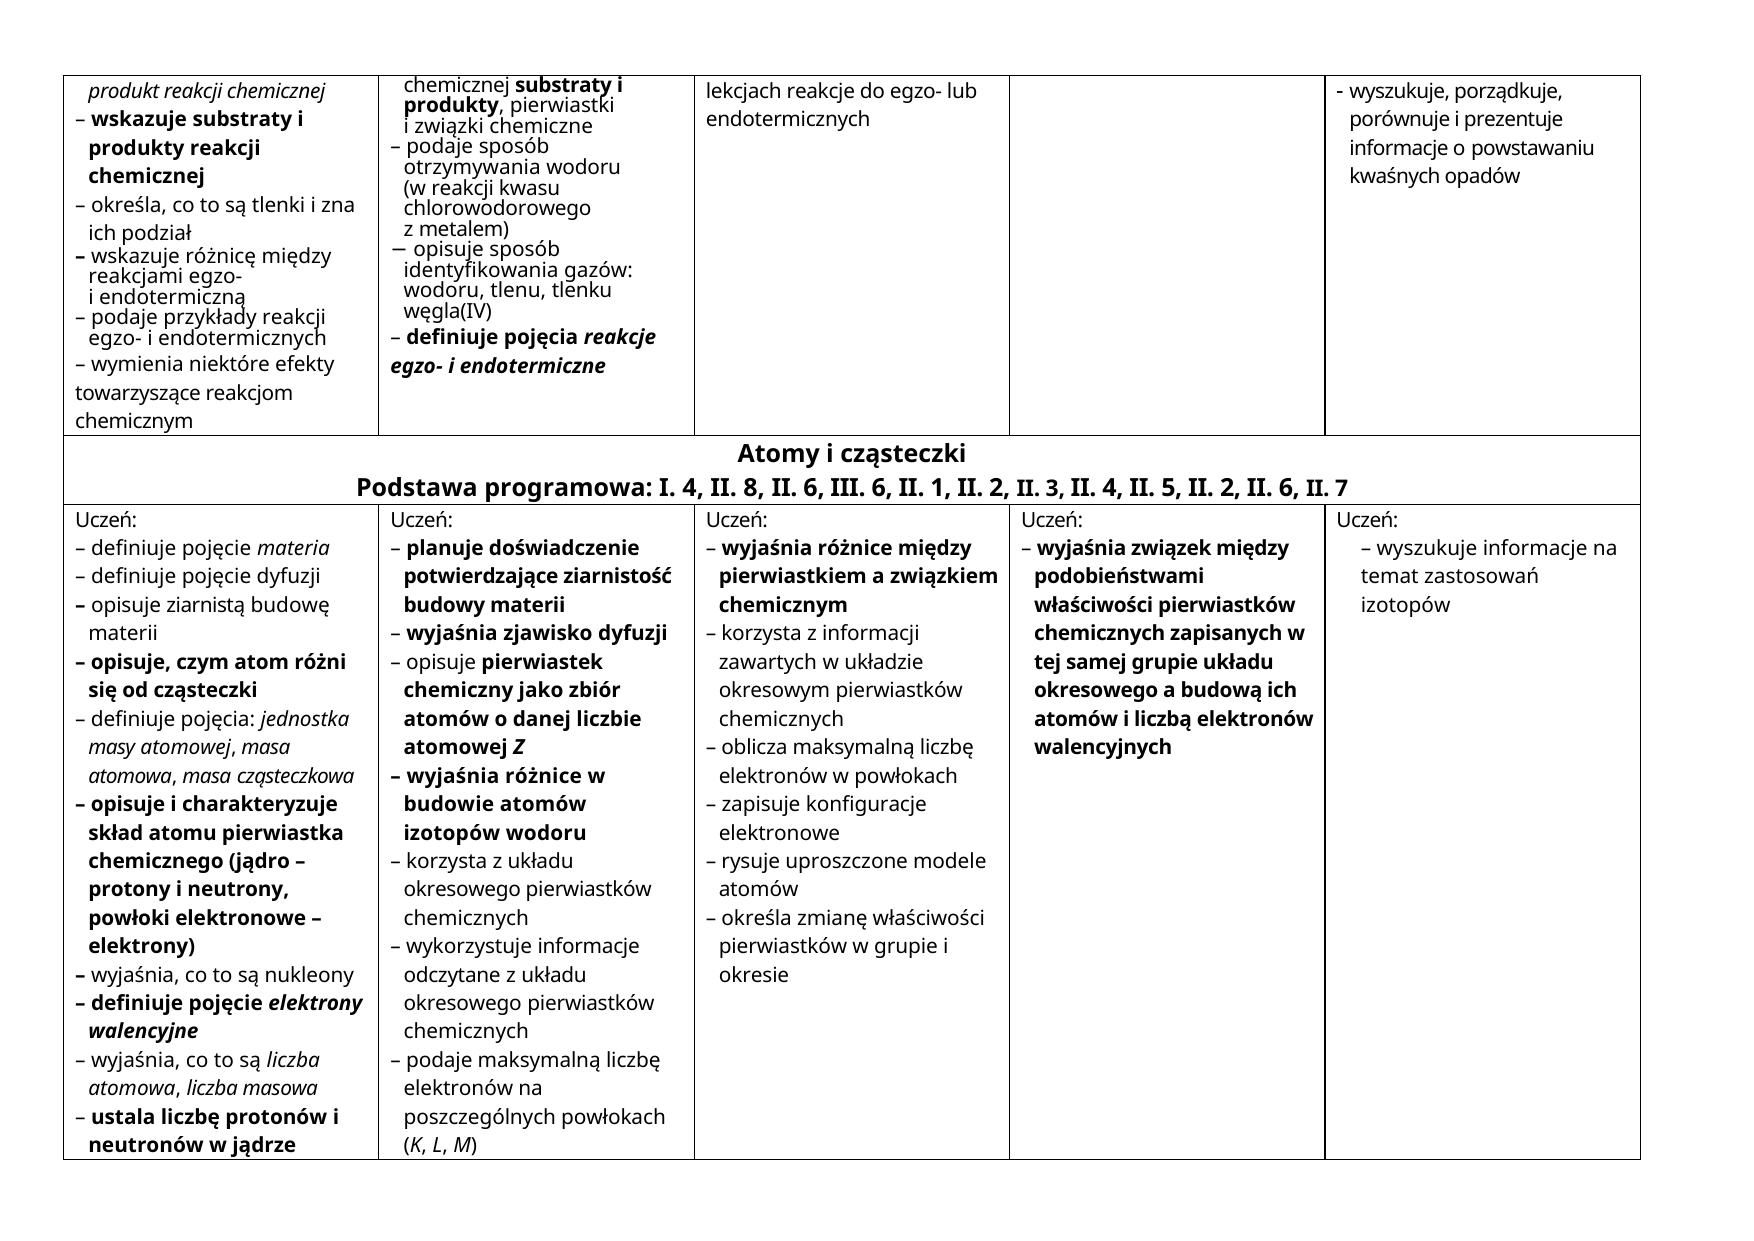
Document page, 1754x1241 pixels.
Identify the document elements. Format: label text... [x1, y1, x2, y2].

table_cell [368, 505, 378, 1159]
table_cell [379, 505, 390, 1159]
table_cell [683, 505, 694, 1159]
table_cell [1326, 76, 1640, 434]
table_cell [1010, 76, 1324, 434]
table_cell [1326, 505, 1640, 1159]
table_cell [379, 76, 694, 434]
table_cell Atomy i cząsteczki Podstawa programowa: I. 4, II. 8, II. 6, III. 6, II. 1, II. 2, II. 3, II. 4, II. 5, II. 2, II. 6, II. 7 [64, 436, 1640, 504]
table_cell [695, 505, 1009, 1159]
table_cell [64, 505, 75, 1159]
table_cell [1010, 505, 1324, 1159]
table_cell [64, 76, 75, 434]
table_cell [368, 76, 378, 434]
